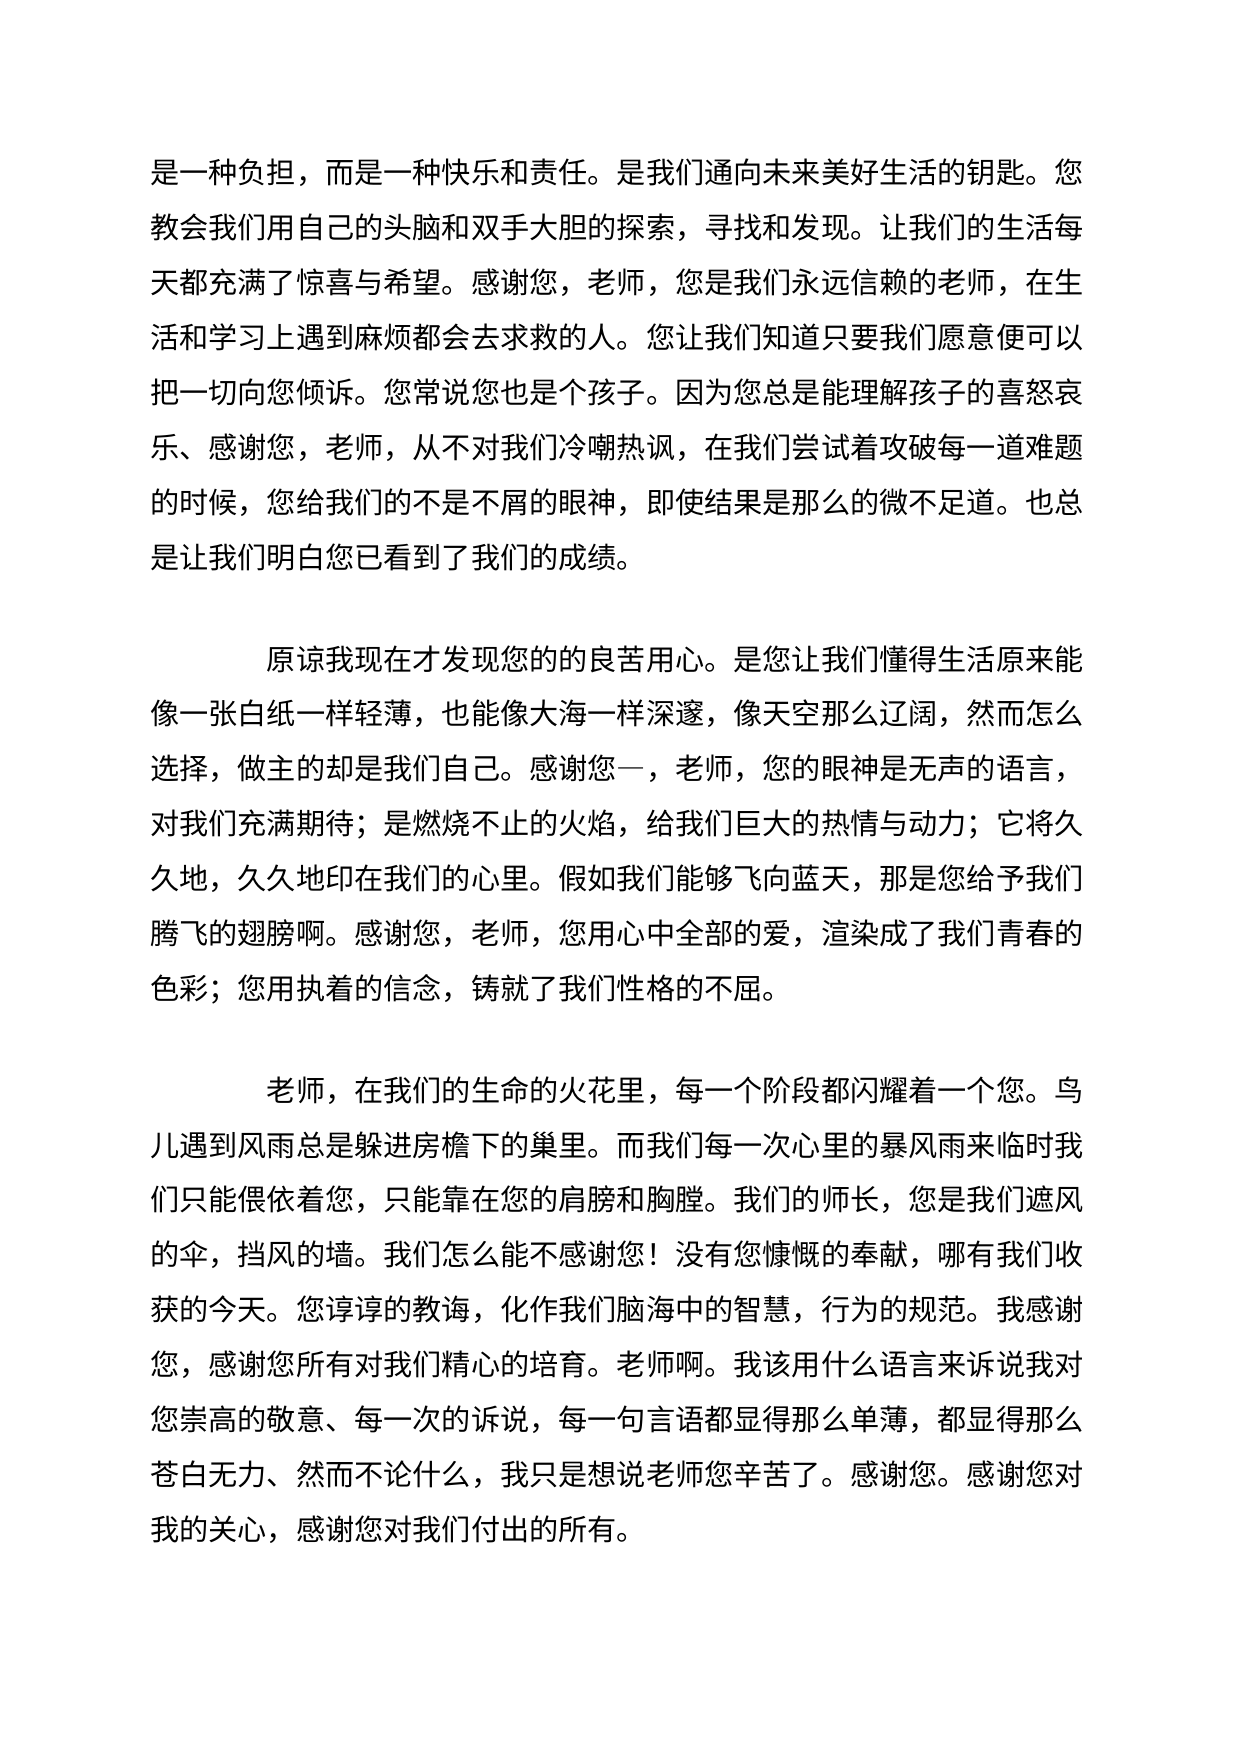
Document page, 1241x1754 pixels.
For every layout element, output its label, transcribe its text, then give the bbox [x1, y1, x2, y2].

text 原谅我现在才发现您的的良苦用心。是您让我们懂得生活原来能像一张白纸一样轻薄，也能像大海一样深邃，像天空那么辽阔，然而怎么选择，做主的却是我们自己。感谢您—，老师，您的眼神是无声的语言，对我们充满期待；是燃烧不止的火焰，给我们巨大的热情与动力；它将久久地，久久地印在我们的心里。假如我们能够飞向蓝天，那是您给予我们腾飞的翅膀啊。感谢您，老师，您用心中全部的爱，渲染成了我们青春的色彩；您用执着的信念，铸就了我们性格的不屈。 [150, 636, 1090, 1008]
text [150, 150, 1090, 577]
text 老师，在我们的生命的火花里，每一个阶段都闪耀着一个您。鸟儿遇到风雨总是躲进房檐下的巢里。而我们每一次心里的暴风雨来临时我们只能偎依着您，只能靠在您的肩膀和胸膛。我们的师长，您是我们遮风的伞，挡风的墙。我们怎么能不感谢您！没有您慷慨的奉献，哪有我们收获的今天。您谆谆的教诲，化作我们脑海中的智慧，行为的规范。我感谢您，感谢您所有对我们精心的培育。老师啊。我该用什么语言来诉说我对您崇高的敬意、每一次的诉说，每一句言语都显得那么单薄，都显得那么苍白无力、然而不论什么，我只是想说老师您辛苦了。感谢您。感谢您对我的关心，感谢您对我们付出的所有。 [150, 1067, 1090, 1549]
